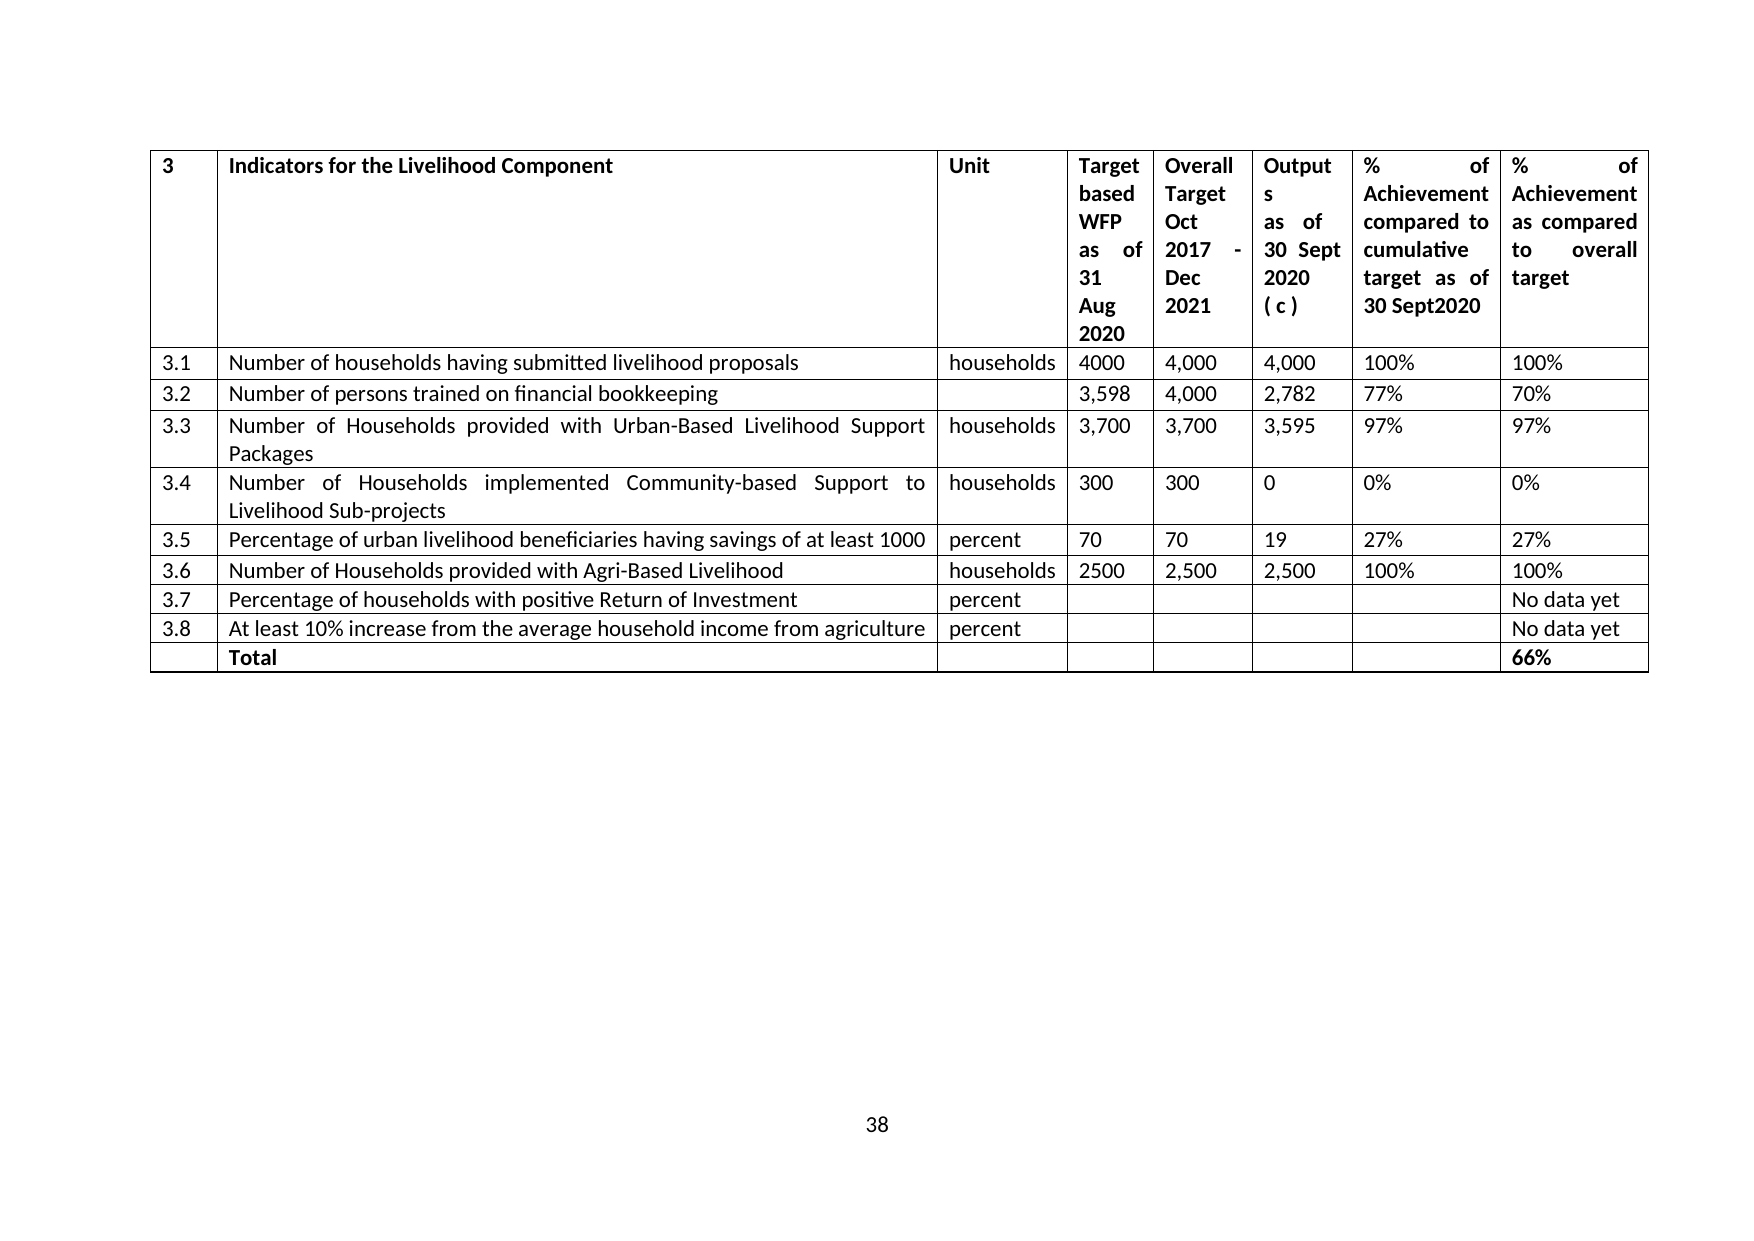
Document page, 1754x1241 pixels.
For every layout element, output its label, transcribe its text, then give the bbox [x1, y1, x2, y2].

table_cell 3.6 [151, 556, 217, 584]
table_cell No data yet [1501, 585, 1648, 613]
table_cell [938, 643, 1067, 671]
table_cell 3.5 [151, 525, 217, 555]
table_cell Number of Households provided with Urban-Based Livelihood Support Packages [218, 411, 937, 467]
table_cell 27% [1353, 525, 1500, 555]
table_cell households [938, 348, 1067, 378]
table_cell [1353, 643, 1500, 671]
table_cell [1154, 614, 1252, 642]
table_header % of Achievement as compared to overall target [1501, 151, 1648, 347]
table_cell 2,782 [1253, 380, 1352, 410]
table_cell percent [938, 585, 1067, 613]
table_cell No data yet [1501, 614, 1648, 642]
table_cell 4000 [1068, 348, 1153, 378]
table_cell 3.1 [151, 348, 217, 378]
table_cell 2500 [1068, 556, 1153, 584]
table_header Indicators for the Livelihood Component [218, 151, 937, 347]
table_cell [1353, 585, 1500, 613]
table_cell Percentage of urban livelihood beneficiaries having savings of at least 1000 [218, 525, 937, 555]
table_cell [1253, 614, 1352, 642]
table_cell 3,700 [1068, 411, 1153, 467]
table_cell households [938, 411, 1067, 467]
table_cell 2,500 [1253, 556, 1352, 584]
table_cell households [938, 468, 1067, 524]
table_cell 3,700 [1154, 411, 1252, 467]
table_cell 3.7 [151, 585, 217, 613]
table_cell [1068, 614, 1153, 642]
table_cell 70 [1068, 525, 1153, 555]
table_cell 100% [1353, 348, 1500, 378]
table_cell 2,500 [1154, 556, 1252, 584]
table_cell 100% [1353, 556, 1500, 584]
table_header Overall Target Oct 2017 - Dec 2021 [1154, 151, 1252, 347]
table_cell percent [938, 525, 1067, 555]
table_cell 3.8 [151, 614, 217, 642]
table_header % of Achievement compared to cumulative target as of 30 Sept2020 [1353, 151, 1500, 347]
table_cell 66% [1501, 643, 1648, 671]
table_cell 4,000 [1253, 348, 1352, 378]
table_header Outputs as of 30 Sept 2020 ( c ) [1253, 151, 1352, 347]
table_cell [1353, 614, 1500, 642]
table_cell 100% [1501, 556, 1648, 584]
table_cell [1154, 585, 1252, 613]
table_cell [1253, 585, 1352, 613]
table_cell 3.3 [151, 411, 217, 467]
table_cell 70% [1501, 380, 1648, 410]
table_cell 70 [1154, 525, 1252, 555]
table_cell [1253, 643, 1352, 671]
table_cell 3.4 [151, 468, 217, 524]
table_cell 19 [1253, 525, 1352, 555]
table_header 3 [151, 151, 217, 347]
table_cell 0 [1253, 468, 1352, 524]
table_cell 300 [1068, 468, 1153, 524]
table_cell 300 [1154, 468, 1252, 524]
table_cell Number of persons trained on financial bookkeeping [218, 380, 937, 410]
table_cell Number of households having submitted livelihood proposals [218, 348, 937, 378]
table_cell [1068, 643, 1153, 671]
table_cell [1154, 643, 1252, 671]
table_cell households [938, 556, 1067, 584]
table_cell At least 10% increase from the average household income from agriculture [218, 614, 937, 642]
table_cell [1068, 585, 1153, 613]
table_cell 97% [1501, 411, 1648, 467]
table_cell 77% [1353, 380, 1500, 410]
table_cell Number of Households provided with Agri-Based Livelihood [218, 556, 937, 584]
table_cell 4,000 [1154, 348, 1252, 378]
table_header Unit [938, 151, 1067, 347]
table_cell 100% [1501, 348, 1648, 378]
table_cell 4,000 [1154, 380, 1252, 410]
table_cell [938, 380, 1067, 410]
table_cell 27% [1501, 525, 1648, 555]
table_cell 0% [1501, 468, 1648, 524]
table_cell 0% [1353, 468, 1500, 524]
table_cell 97% [1353, 411, 1500, 467]
table_cell Percentage of households with positive Return of Investment [218, 585, 937, 613]
table_header Target based WFP as of 31 Aug 2020 [1068, 151, 1153, 347]
table_cell 3,595 [1253, 411, 1352, 467]
table_cell percent [938, 614, 1067, 642]
table_cell [151, 643, 217, 671]
table_cell Total [218, 643, 937, 671]
table_cell Number of Households implemented Community-based Support to Livelihood Sub-projects [218, 468, 937, 524]
table_cell 3.2 [151, 380, 217, 410]
table_cell 3,598 [1068, 380, 1153, 410]
